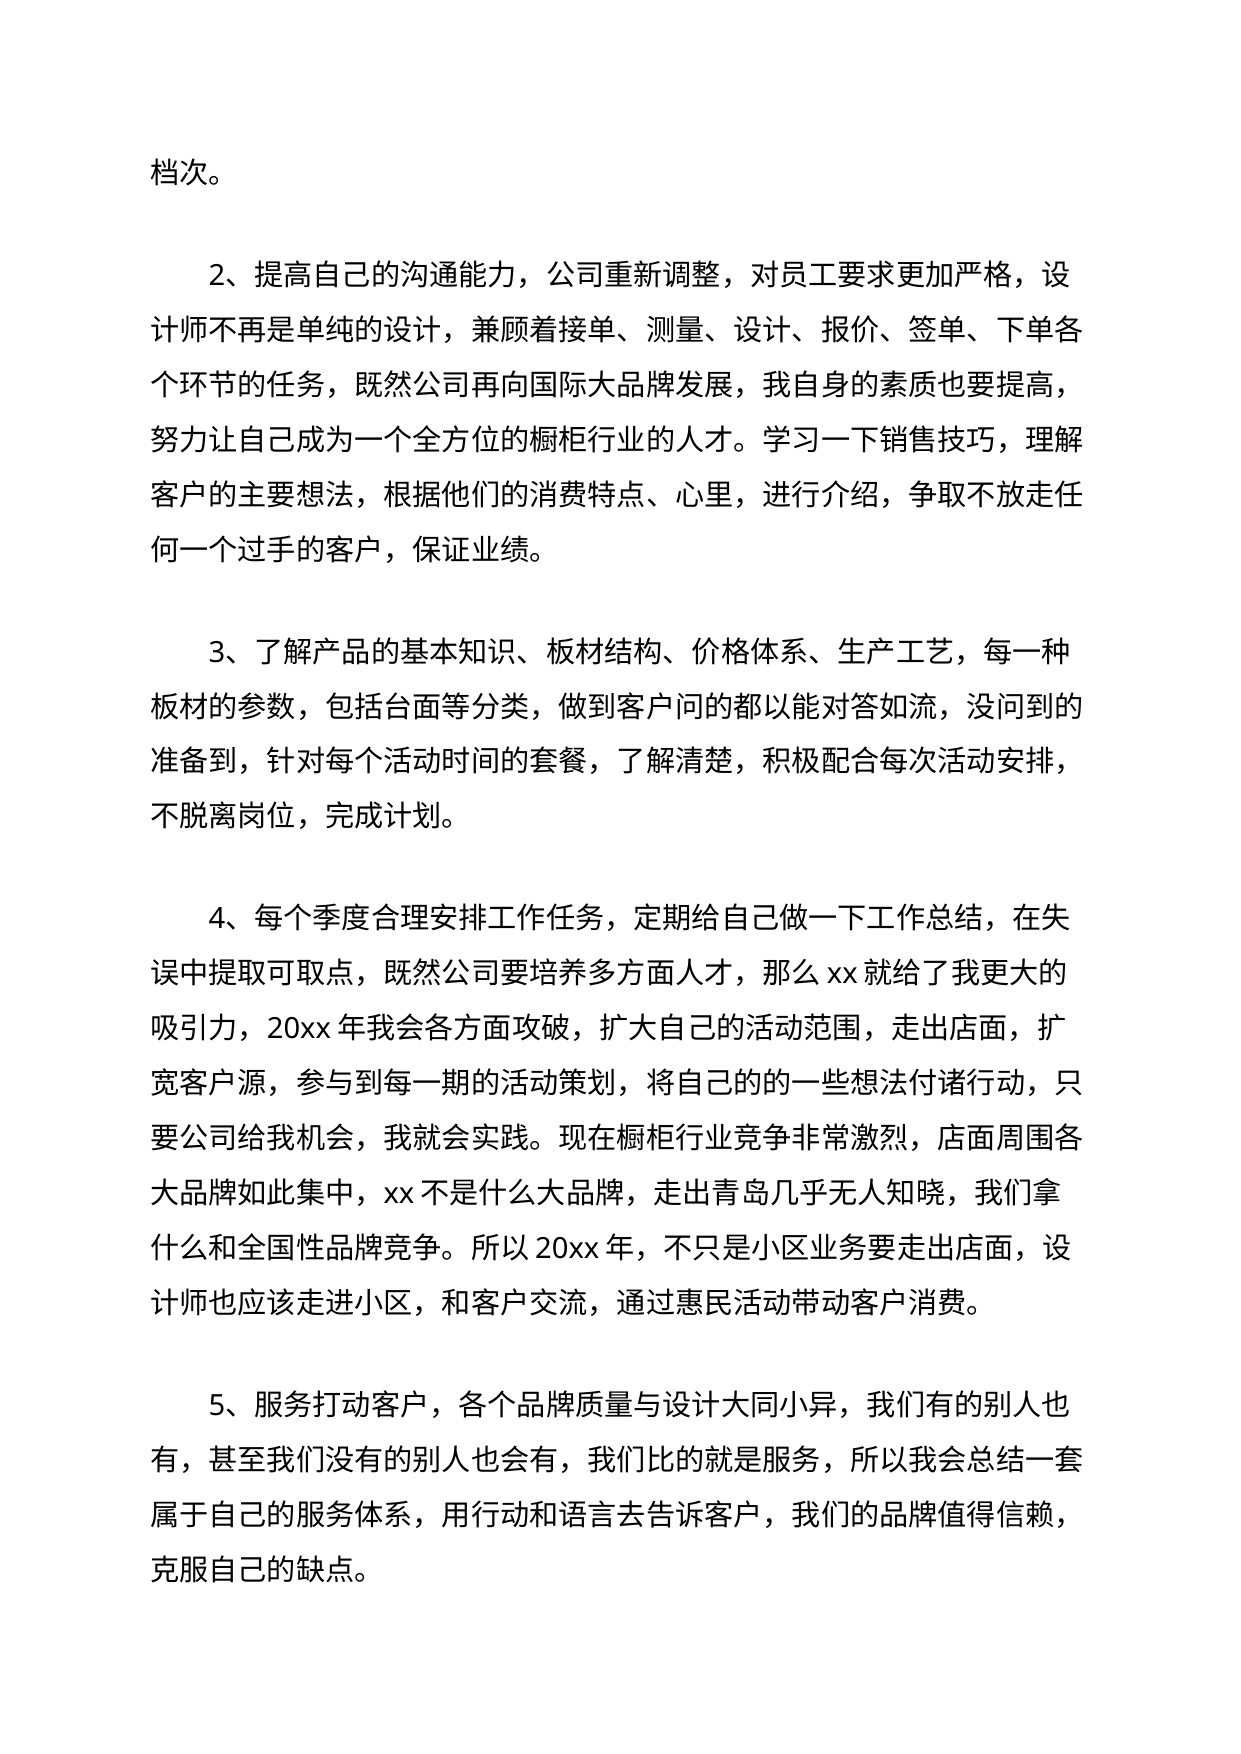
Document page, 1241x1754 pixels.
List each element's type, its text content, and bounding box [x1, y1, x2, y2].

text 3、了解产品的基本知识、板材结构、价格体系、生产工艺，每一种板材的参数，包括台面等分类，做到客户问的都以能对答如流，没问到的准备到，针对每个活动时间的套餐，了解清楚，积极配合每次活动安排，不脱离岗位，完成计划。 [150, 628, 1090, 835]
text 4、每个季度合理安排工作任务，定期给自己做一下工作总结，在失误中提取可取点，既然公司要培养多方面人才，那么xx就给了我更大的吸引力，20xx年我会各方面攻破，扩大自己的活动范围，走出店面，扩宽客户源，参与到每一期的活动策划，将自己的的一些想法付诸行动，只要公司给我机会，我就会实践。现在橱柜行业竞争非常激烈，店面周围各大品牌如此集中，xx不是什么大品牌，走出青岛几乎无人知晓，我们拿什么和全国性品牌竞争。所以20xx年，不只是小区业务要走出店面，设计师也应该走进小区，和客户交流，通过惠民活动带动客户消费。 [150, 895, 1090, 1322]
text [150, 150, 1090, 192]
text 2、提高自己的沟通能力，公司重新调整，对员工要求更加严格，设计师不再是单纯的设计，兼顾着接单、测量、设计、报价、签单、下单各个环节的任务，既然公司再向国际大品牌发展，我自身的素质也要提高，努力让自己成为一个全方位的橱柜行业的人才。学习一下销售技巧，理解客户的主要想法，根据他们的消费特点、心里，进行介绍，争取不放走任何一个过手的客户，保证业绩。 [150, 252, 1090, 569]
text 5、服务打动客户，各个品牌质量与设计大同小异，我们有的别人也有，甚至我们没有的别人也会有，我们比的就是服务，所以我会总结一套属于自己的服务体系，用行动和语言去告诉客户，我们的品牌值得信赖，克服自己的缺点。 [150, 1381, 1090, 1588]
